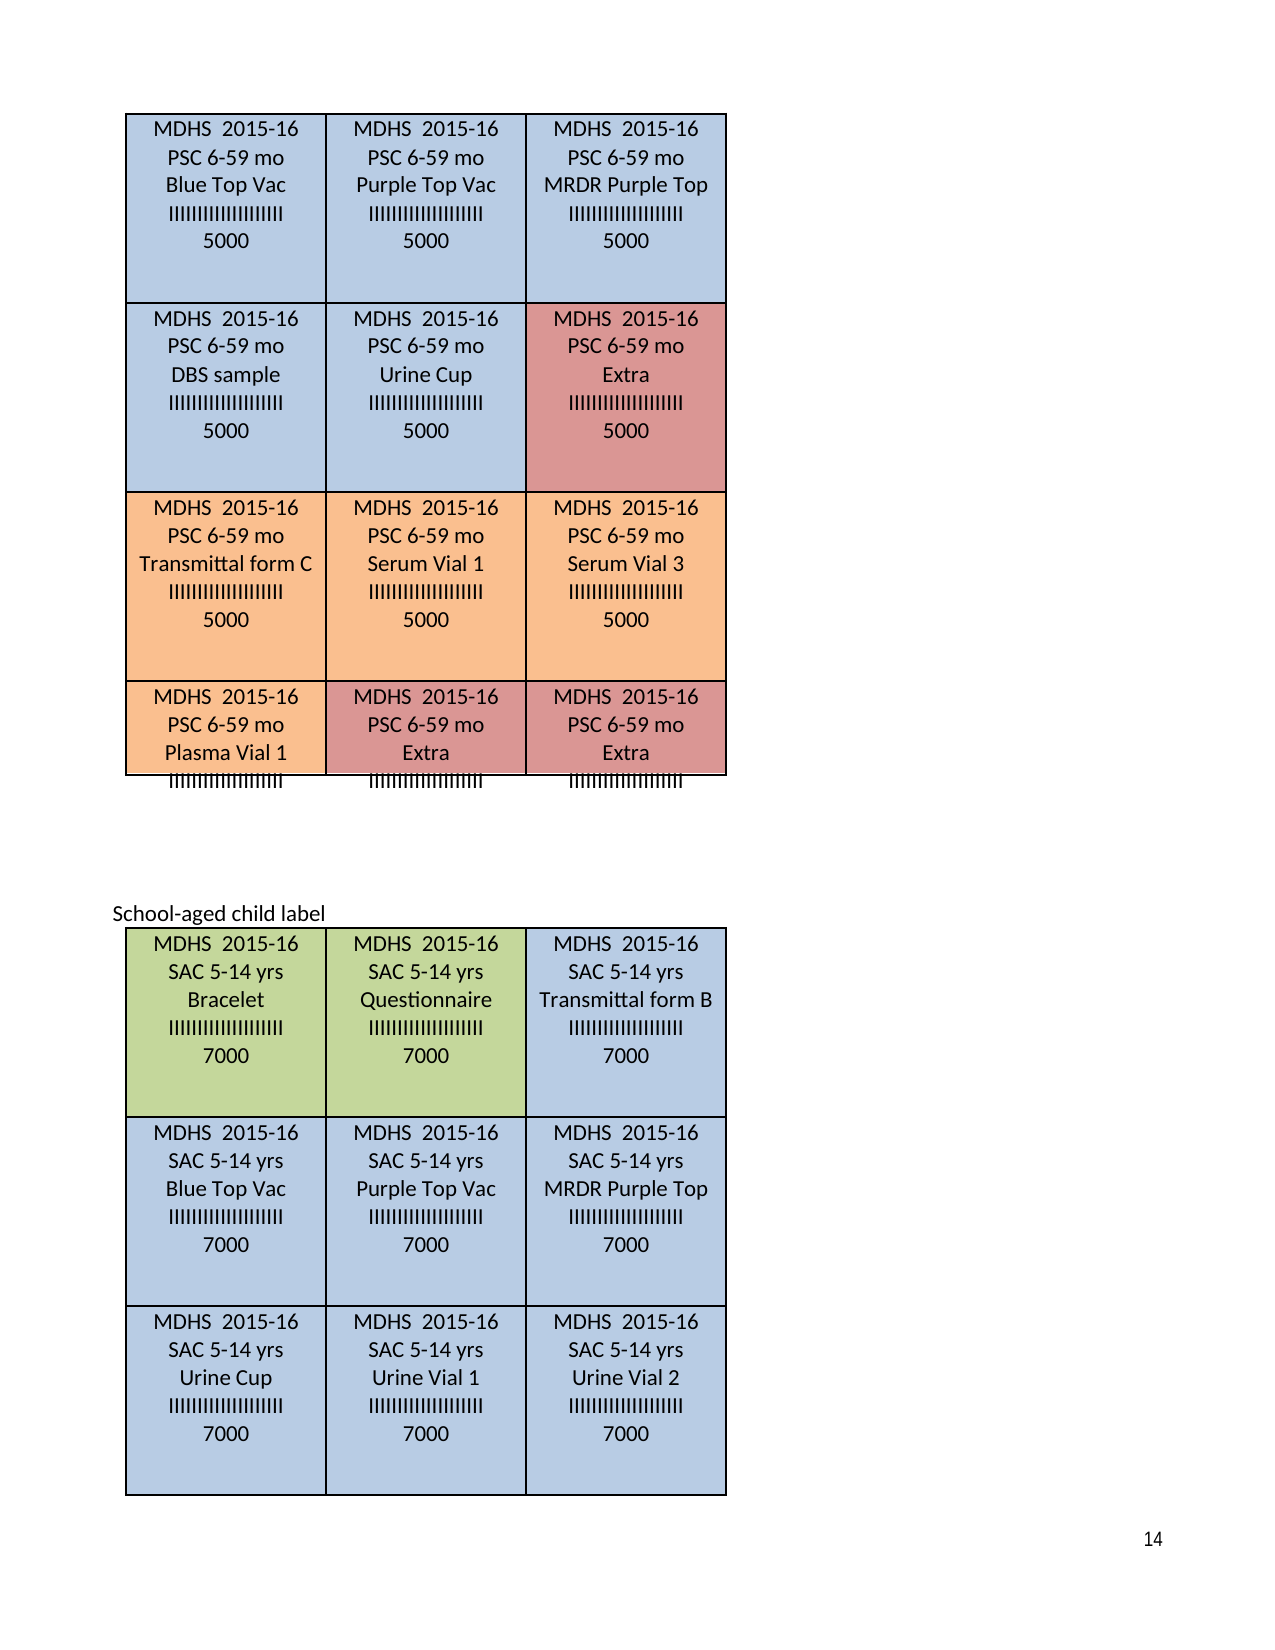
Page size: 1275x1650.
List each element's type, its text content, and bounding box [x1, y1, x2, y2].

table_cell MDHS 2015-16 PSC 6-59 mo Transmittal form C IIIIIIIIIIIIIIIIIIII 5000 [127, 493, 325, 680]
table_cell MDHS 2015-16 PSC 6-59 mo MRDR Purple Top IIIIIIIIIIIIIIIIIIII 5000 [527, 115, 725, 302]
table_header MDHS 2015-16 SAC 5-14 yrs Questionnaire IIIIIIIIIIIIIIIIIIII 7000 [327, 929, 525, 1116]
table_cell MDHS 2015-16 SAC 5-14 yrs Urine Cup IIIIIIIIIIIIIIIIIIII 7000 [127, 1307, 325, 1494]
table_cell MDHS 2015-16 PSC 6-59 mo Extra IIIIIIIIIIIIIIIIIIII 5000 [327, 682, 525, 773]
list School-aged child label [112, 899, 1162, 927]
table_cell MDHS 2015-16 PSC 6-59 mo Extra IIIIIIIIIIIIIIIIIIII 5000 [527, 304, 725, 491]
table_cell MDHS 2015-16 PSC 6-59 mo Serum Vial 3 IIIIIIIIIIIIIIIIIIII 5000 [527, 493, 725, 680]
table_cell MDHS 2015-16 SAC 5-14 yrs Blue Top Vac IIIIIIIIIIIIIIIIIIII 7000 [127, 1118, 325, 1305]
table_cell MDHS 2015-16 SAC 5-14 yrs Urine Vial 1 IIIIIIIIIIIIIIIIIIII 7000 [327, 1307, 525, 1494]
table_header MDHS 2015-16 SAC 5-14 yrs Bracelet IIIIIIIIIIIIIIIIIIII 7000 [127, 929, 325, 1116]
table_cell MDHS 2015-16 PSC 6-59 mo Urine Cup IIIIIIIIIIIIIIIIIIII 5000 [327, 304, 525, 491]
table_header MDHS 2015-16 SAC 5-14 yrs Transmittal form B IIIIIIIIIIIIIIIIIIII 7000 [527, 929, 725, 1116]
table_cell MDHS 2015-16 PSC 6-59 mo Blue Top Vac IIIIIIIIIIIIIIIIIIII 5000 [127, 115, 325, 302]
table_cell MDHS 2015-16 PSC 6-59 mo Plasma Vial 1 IIIIIIIIIIIIIIIIIIII 5000 [127, 682, 325, 773]
table_cell MDHS 2015-16 SAC 5-14 yrs MRDR Purple Top IIIIIIIIIIIIIIIIIIII 7000 [527, 1118, 725, 1305]
table_cell MDHS 2015-16 PSC 6-59 mo DBS sample IIIIIIIIIIIIIIIIIIII 5000 [127, 304, 325, 491]
table_cell MDHS 2015-16 PSC 6-59 mo Extra IIIIIIIIIIIIIIIIIIII 5000 [527, 682, 725, 773]
table_cell MDHS 2015-16 PSC 6-59 mo Serum Vial 1 IIIIIIIIIIIIIIIIIIII 5000 [327, 493, 525, 680]
table_cell MDHS 2015-16 PSC 6-59 mo Purple Top Vac IIIIIIIIIIIIIIIIIIII 5000 [327, 115, 525, 302]
table_cell MDHS 2015-16 SAC 5-14 yrs Purple Top Vac IIIIIIIIIIIIIIIIIIII 7000 [327, 1118, 525, 1305]
table_cell MDHS 2015-16 SAC 5-14 yrs Urine Vial 2 IIIIIIIIIIIIIIIIIIII 7000 [527, 1307, 725, 1494]
